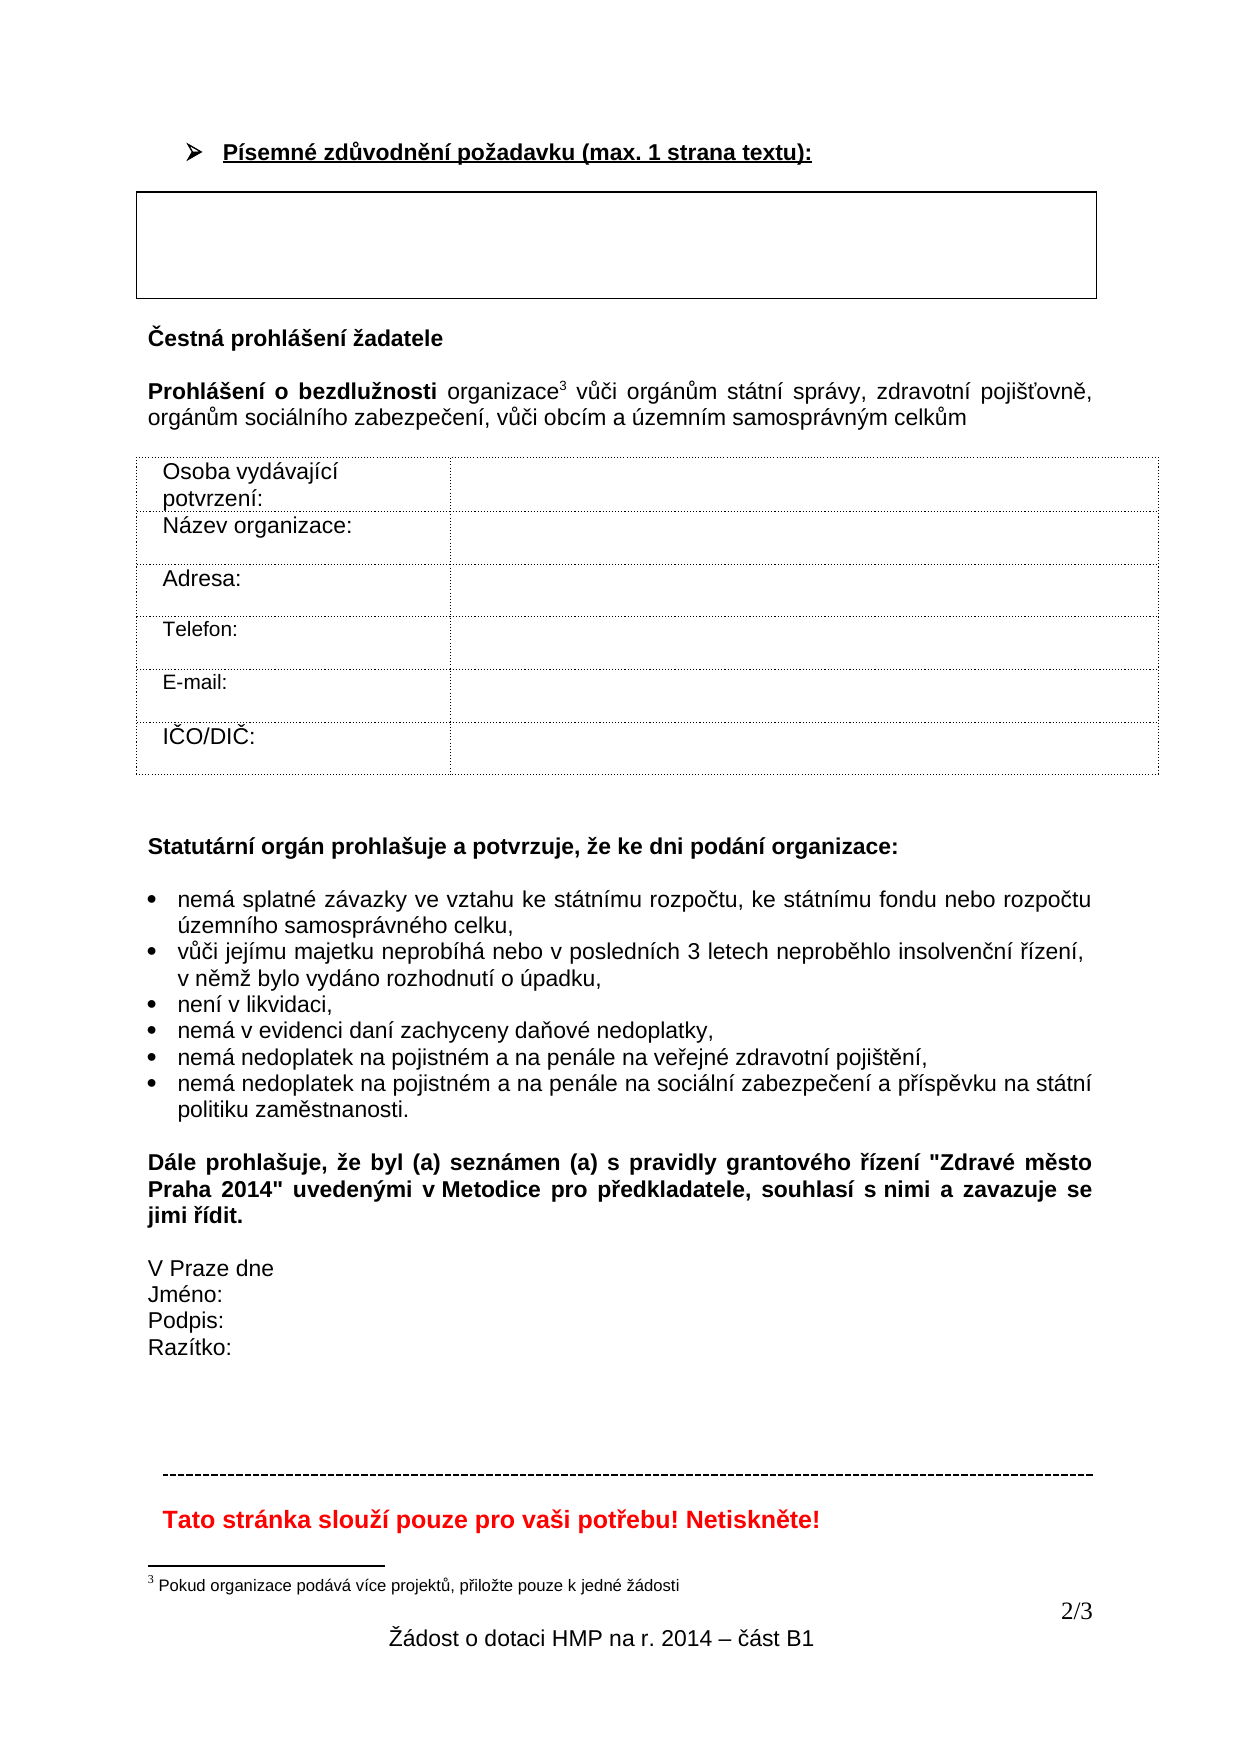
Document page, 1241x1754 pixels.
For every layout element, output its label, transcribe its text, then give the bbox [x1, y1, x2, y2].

table_cell E-mail: [136, 669, 451, 722]
list není v likvidaci, [148, 991, 1093, 1017]
table_header [451, 457, 1159, 511]
text Jméno: [148, 1281, 1093, 1307]
table_cell [451, 669, 1159, 722]
list nemá splatné závazky ve vztahu ke státnímu rozpočtu, ke státnímu fondu nebo rozpočtu územního samosprávného celku, [148, 886, 1093, 938]
table_cell [451, 511, 1159, 563]
list nemá v evidenci daní zachyceny daňové nedoplatky, [148, 1017, 1093, 1044]
table_cell Název organizace: [136, 511, 451, 563]
table_cell Telefon: [136, 616, 451, 669]
table_cell [451, 722, 1159, 774]
text Statutární orgán prohlašuje a potvrzuje, že ke dni podání organizace: [148, 833, 1093, 859]
table_header [137, 193, 1096, 298]
table_cell IČO/DIČ: [136, 722, 451, 774]
text V Praze dne [148, 1254, 1093, 1281]
list Písemné zdůvodnění požadavku (max. 1 strana textu): [185, 139, 1093, 165]
text Podpis: [148, 1307, 1093, 1334]
text Dále prohlašuje, že byl (a) seznámen (a) s pravidly grantového řízení "Zdravé město Praha 2014" uvedenými v Metodice pro předkladatele, souhlasí s nimi a zavazuje se jimi řídit. [148, 1149, 1093, 1228]
text Prohlášení o bezdlužnosti organizace vůči orgánům státní správy, zdravotní pojišťovně, orgánům sociálního zabezpečení, vůči obcím a územním samosprávným celkům [148, 378, 1093, 431]
text Razítko: [148, 1334, 1093, 1360]
list nemá nedoplatek na pojistném a na penále na sociální zabezpečení a příspěvku na státní politiku zaměstnanosti. [148, 1070, 1093, 1123]
table_cell [451, 564, 1159, 616]
list vůči jejímu majetku neprobíhá nebo v posledních 3 letech neproběhlo insolvenční řízení, v němž bylo vydáno rozhodnutí o úpadku, [148, 938, 1093, 991]
table_header Osoba vydávající potvrzení: [136, 457, 451, 511]
table_cell [451, 616, 1159, 669]
table_cell Adresa: [136, 564, 451, 616]
text Tato stránka slouží pouze pro vaši potřebu! Netiskněte! [162, 1505, 1093, 1534]
list nemá nedoplatek na pojistném a na penále na veřejné zdravotní pojištění, [148, 1044, 1093, 1070]
text Čestná prohlášení žadatele [148, 325, 1093, 352]
